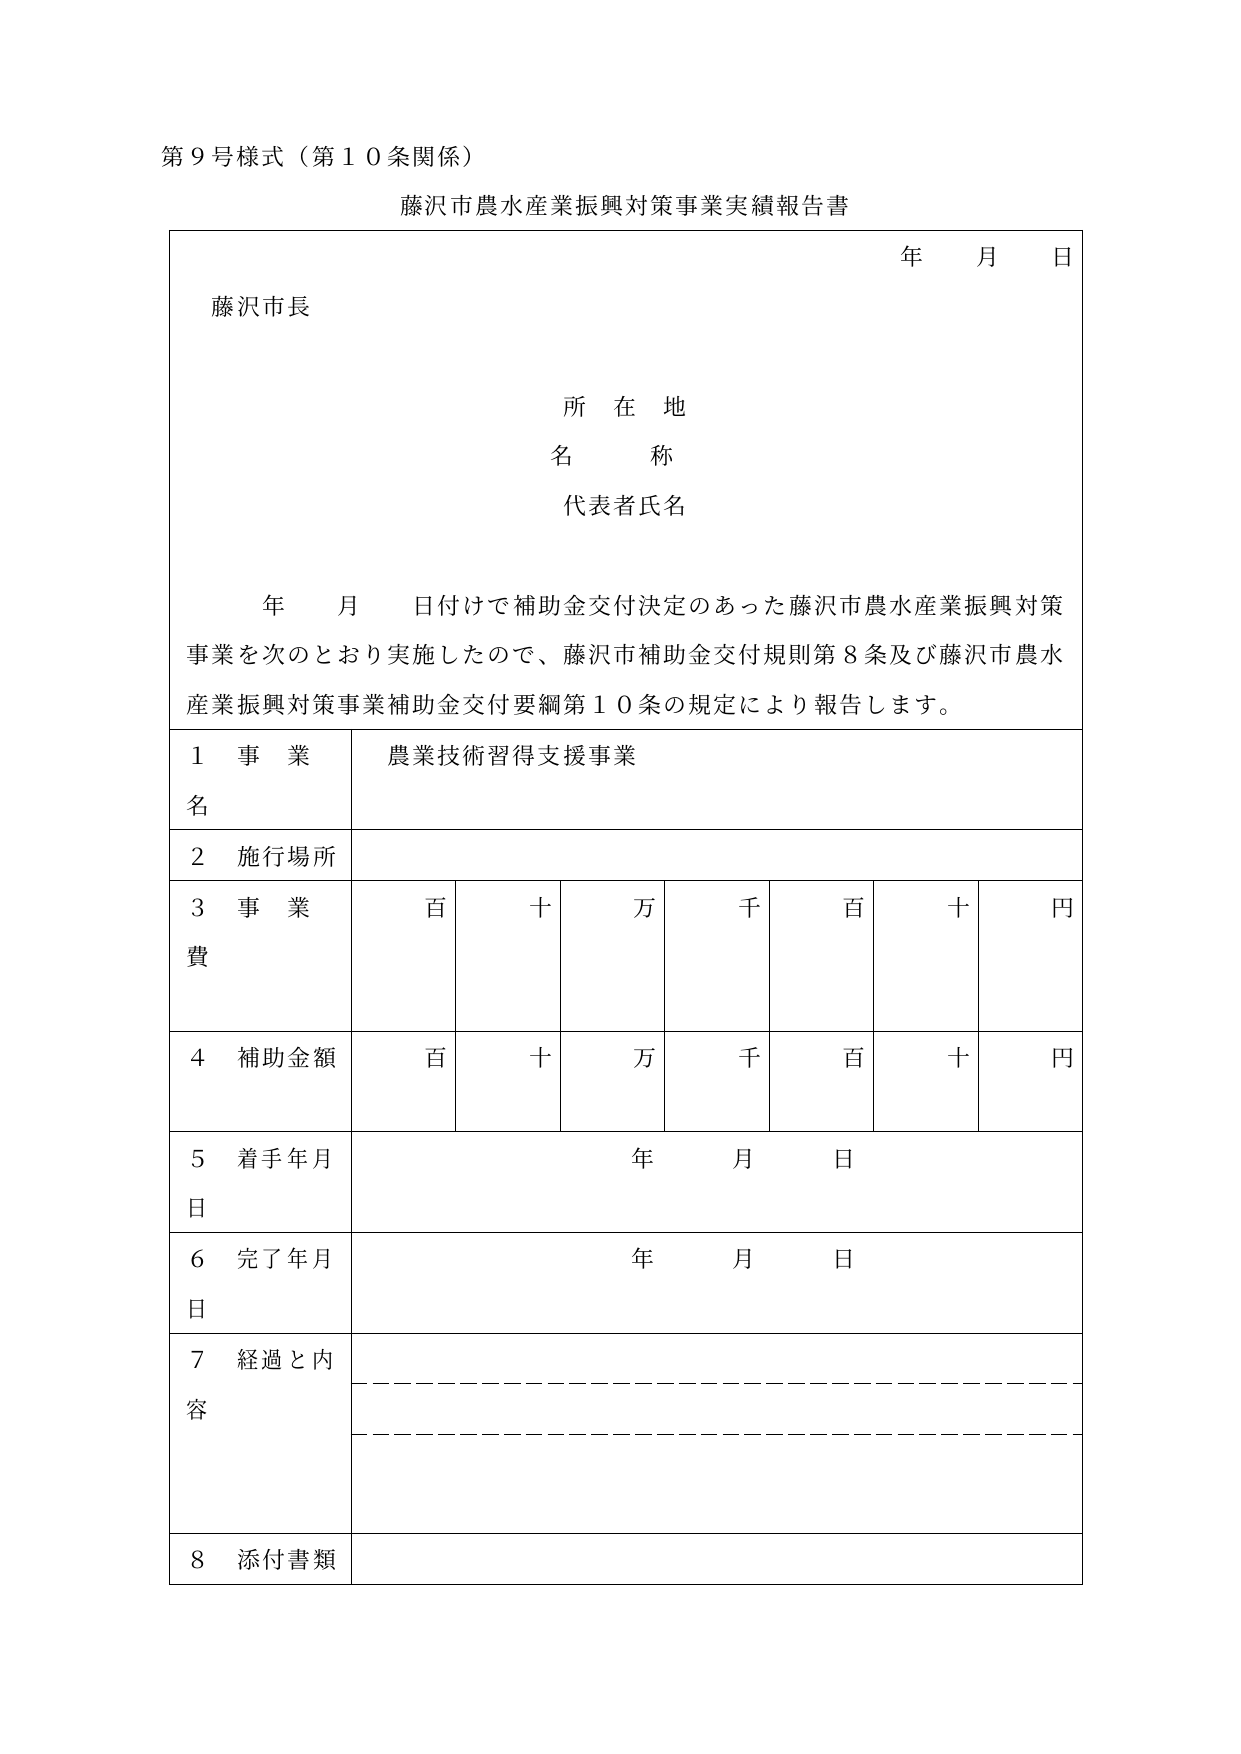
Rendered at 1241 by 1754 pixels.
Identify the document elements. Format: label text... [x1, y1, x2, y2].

table_cell 万 [561, 1032, 664, 1131]
table_cell 百 [770, 1032, 873, 1131]
table_cell [352, 1334, 1082, 1383]
text 藤沢市農水産業振興対策事業実績報告書 [161, 180, 1090, 230]
table_cell 百 [770, 881, 873, 1031]
table_cell 年 月 日 [352, 1132, 1082, 1232]
table_cell 千 [665, 881, 769, 1031]
table_cell 十 [874, 1032, 978, 1131]
table_cell 百 [352, 1032, 455, 1131]
table_header 年 月 日 藤沢市長 所 在 地 名 称 代表者氏名 年 月 日付けで補助金交付決定のあった藤沢市農水産業振興対策事業を次のとおり実施したので、藤沢市補助金交付規則第８条及び藤沢市農水産業振興対策事業補助金交付要綱第１０条の規定により報告します。 [170, 231, 1082, 729]
table_cell ７ 経過と内容 [170, 1334, 351, 1533]
table_cell ５ 着手年月日 [170, 1132, 351, 1232]
table_cell 百 [352, 881, 455, 1031]
table_cell [352, 830, 1082, 880]
table_cell ８ 添付書類 [170, 1534, 351, 1583]
table_cell 千 [665, 1032, 769, 1131]
table_cell 十 [874, 881, 978, 1031]
table_cell 年 月 日 [352, 1233, 1082, 1332]
table_cell 万 [561, 881, 664, 1031]
table_cell ６ 完了年月日 [170, 1233, 351, 1332]
table_cell １ 事業名 [170, 730, 351, 829]
table_cell 十 [456, 881, 560, 1031]
table_cell 円 [979, 1032, 1082, 1131]
table_cell [352, 1534, 1082, 1583]
text 第９号様式（第１０条関係） [161, 130, 1090, 180]
table_cell ２ 施行場所 [170, 830, 351, 880]
table_cell 十 [456, 1032, 560, 1131]
table_cell ３ 事業費 [170, 881, 351, 1031]
table_cell [352, 1383, 1082, 1434]
table_cell [352, 1434, 1082, 1533]
table_cell 円 [979, 881, 1082, 1031]
table_cell ４ 補助金額 [170, 1032, 351, 1131]
table_cell 農業技術習得支援事業 [352, 730, 1082, 829]
